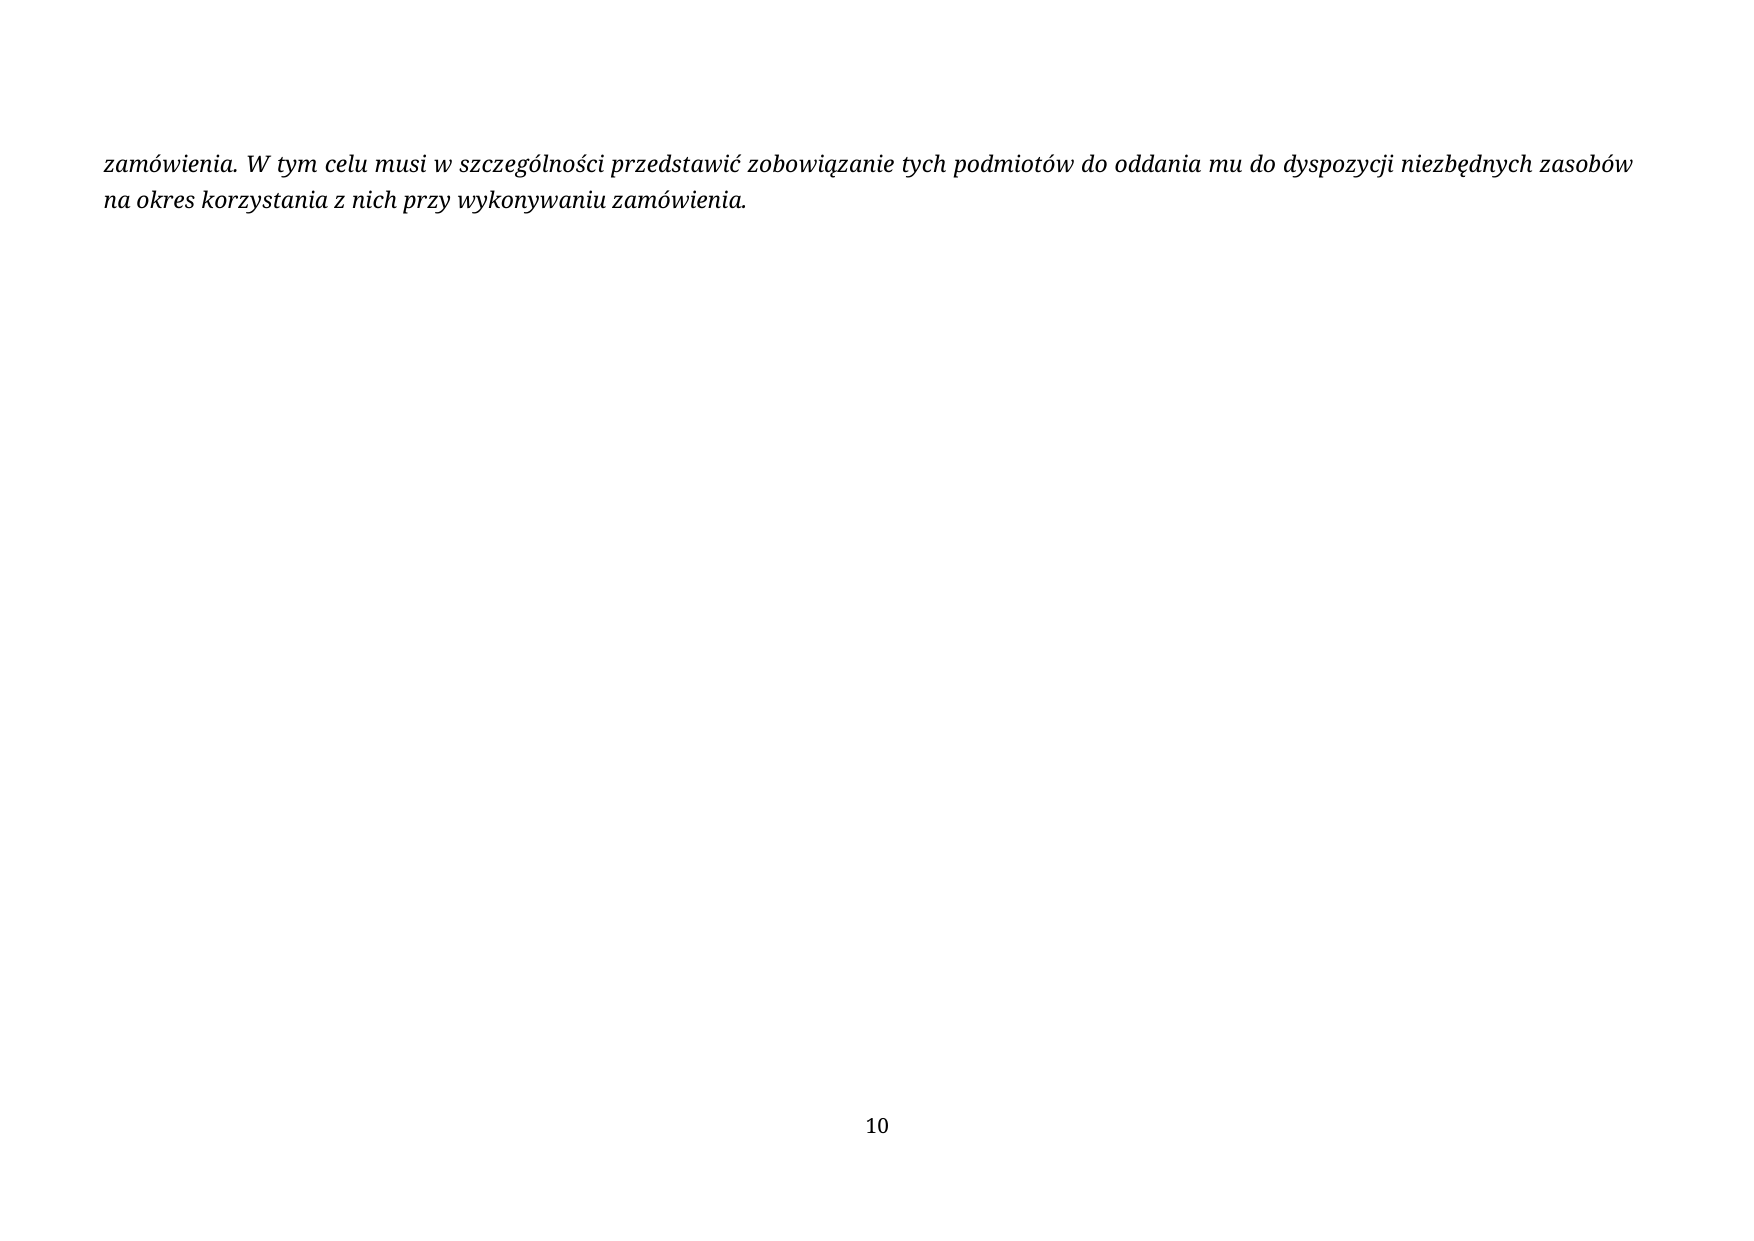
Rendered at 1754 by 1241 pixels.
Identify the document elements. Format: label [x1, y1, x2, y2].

text [103, 148, 1636, 215]
